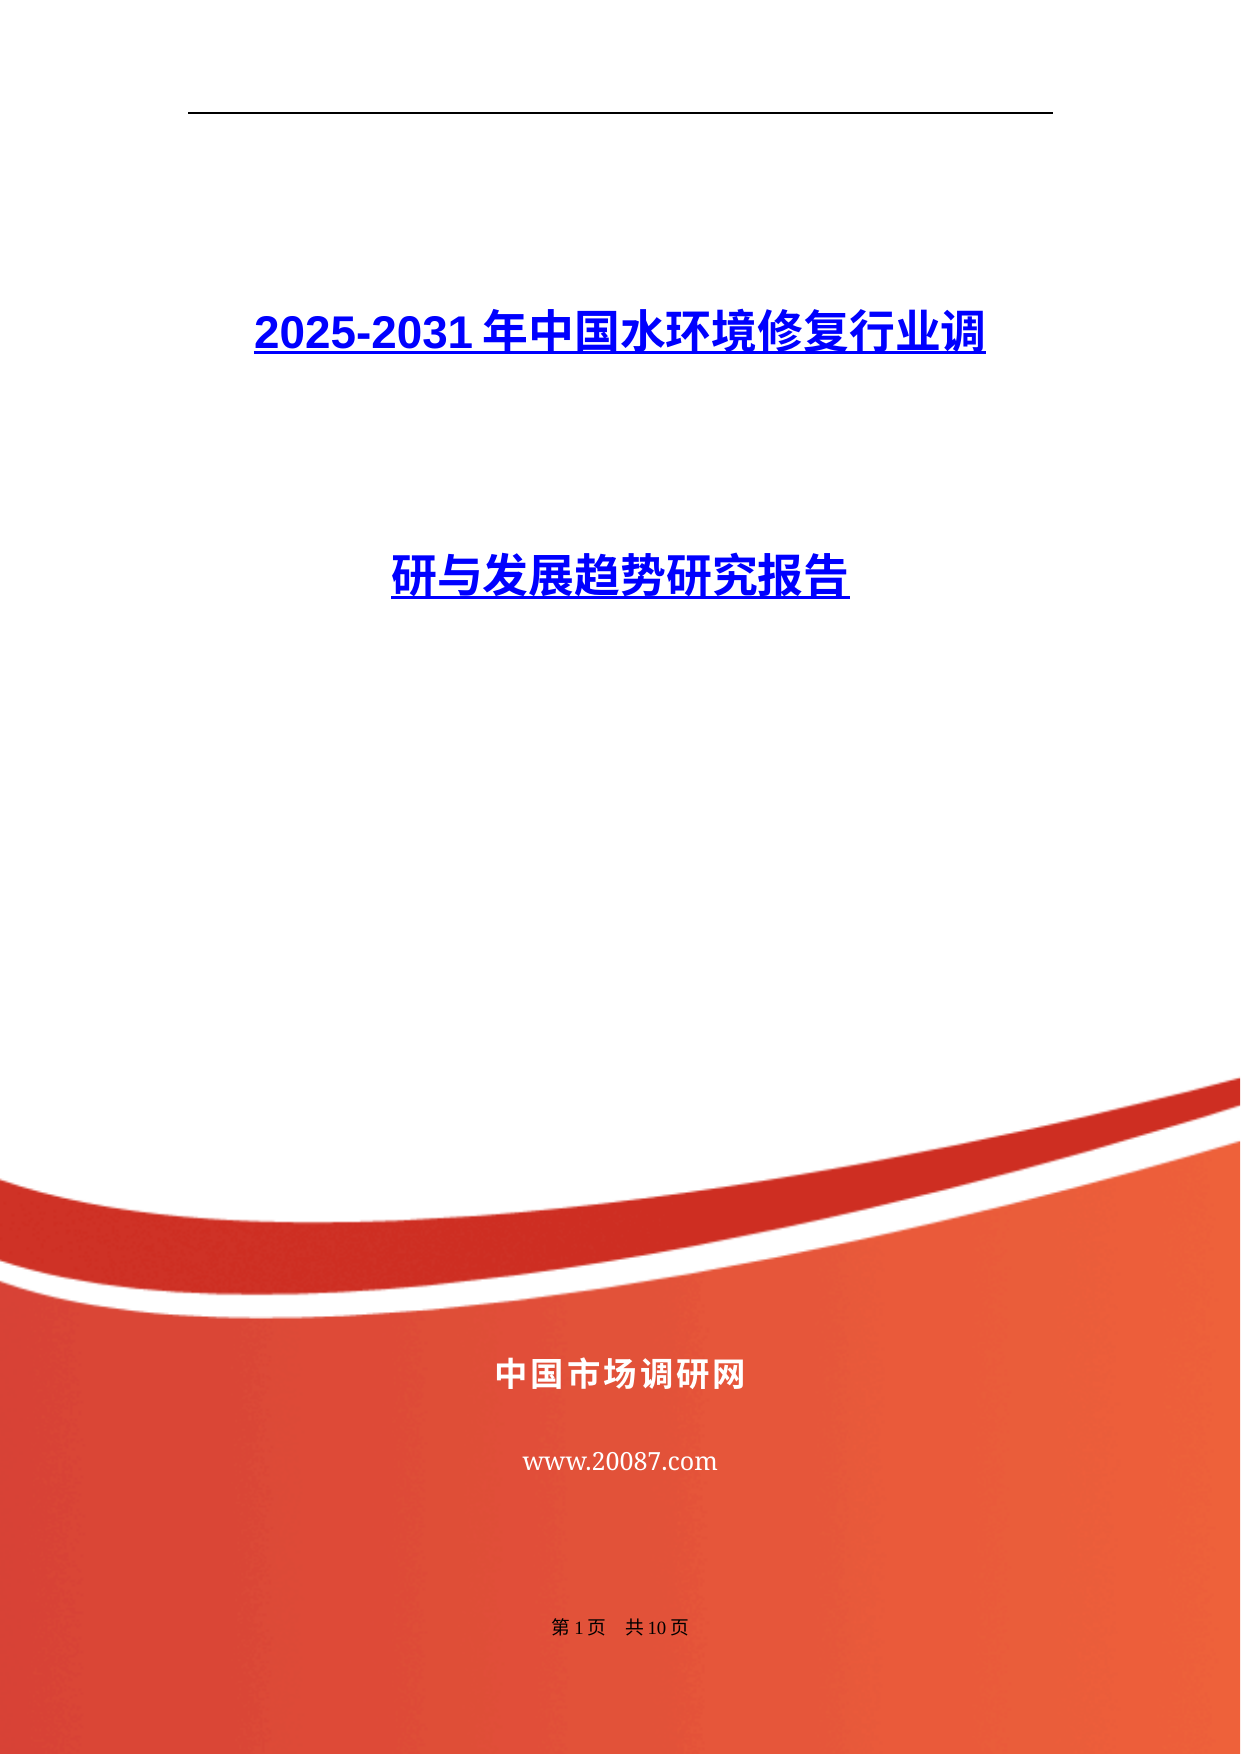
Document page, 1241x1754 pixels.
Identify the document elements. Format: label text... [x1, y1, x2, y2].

table_header 2025-2031年中国水环境修复行业调研与发展趋势研究报告 [188, 207, 1053, 773]
picture [0, 1006, 1241, 1754]
text www.20087.com [187, 1428, 1053, 1493]
subtitle 中国市场调研网 [187, 1339, 1053, 1404]
